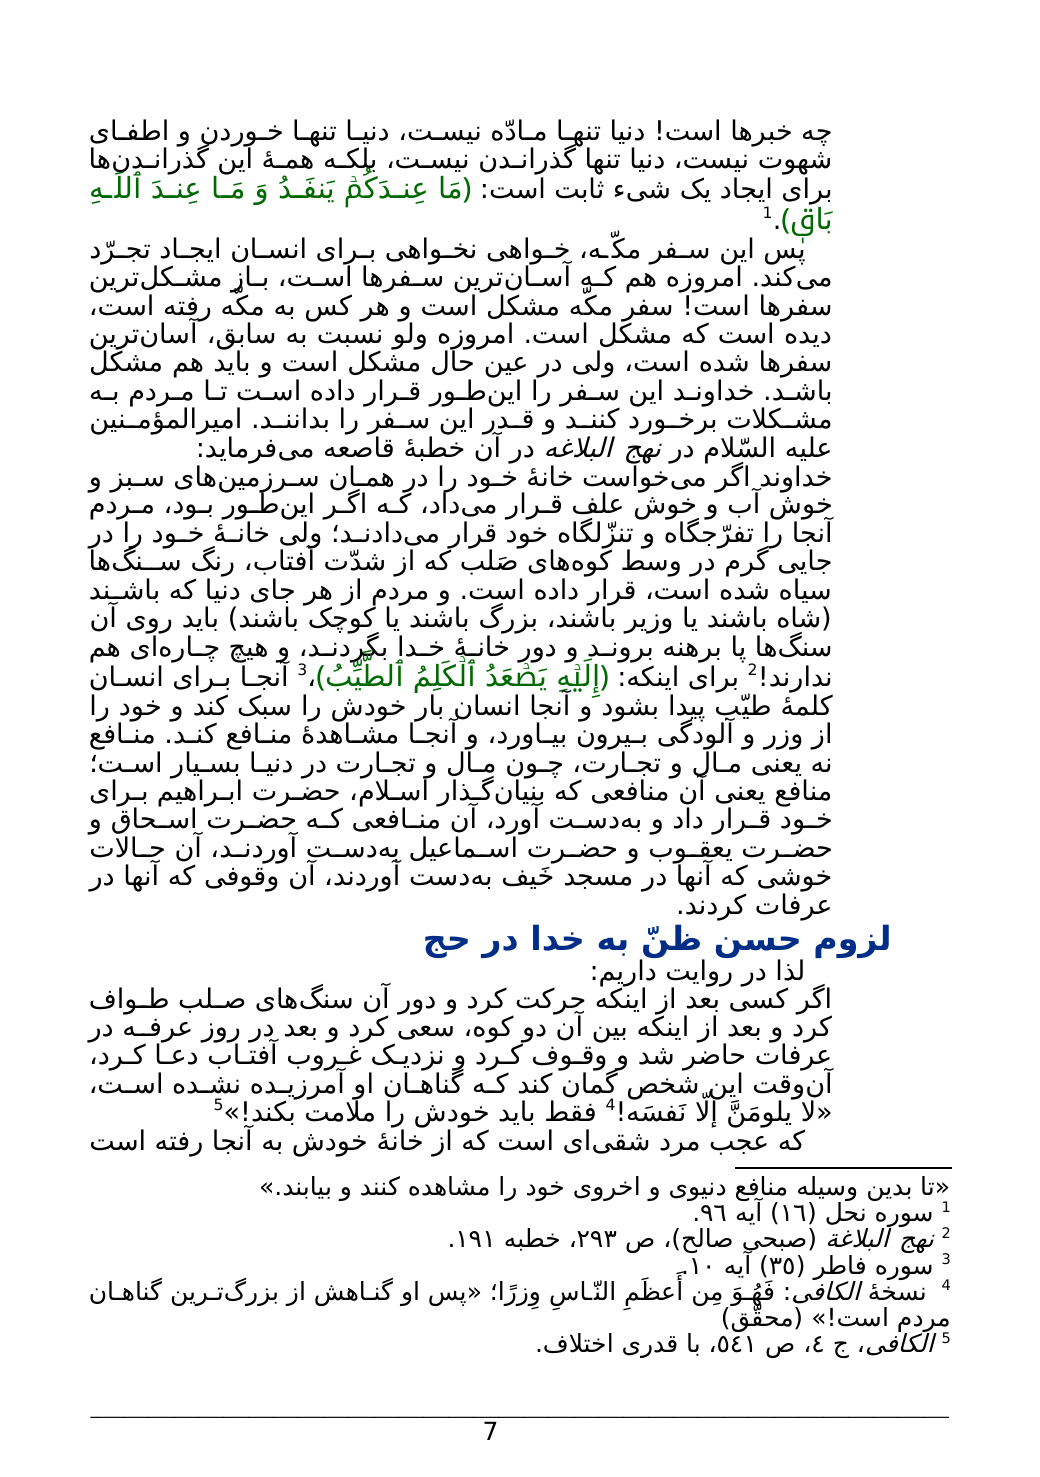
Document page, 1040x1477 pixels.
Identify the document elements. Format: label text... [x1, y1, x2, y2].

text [89, 118, 833, 236]
text اگر کسی بعد از اینکه حرکت کرد و دور آن سنگ‌های صلب طواف کرد و بعد از اینکه بین آن دو کوه، سعی کرد و بعد در روز عرفه در عرفات حاضر شد و وقوف کرد و نزدیک غروب آفتاب دعا کرد، آن‌وقت این شخص گمان کند که گناهان او آمرزیده نشده است، «لا یلومَنَّ إلّا نَفسَه! فقط باید خودش را ملامت بکند!» [89, 986, 833, 1128]
text پس این سفر مکّه، خواهی نخواهی برای انسان ایجاد تجرّد می‌کند. امروزه هم که آسان‌ترین سفرها است، باز مشکل‌ترین سفرها است! سفر مکّه مشکل است و هر کس به مکّه رفته است، دیده است که مشکل است. امروزه ولو نسبت به سابق، آسان‌ترین سفرها شده است، ولی در عین حال مشکل است و باید هم مشکل باشد. خداوند این سفر را این‌طور قرار داده است تا مردم به مشکلات برخورد کنند و قدر این سفر را بدانند. امیرالمؤمنین علیه السّلام در نهج البلاغه در آن خطبۀ قاصعه می‌فرماید: [89, 236, 833, 463]
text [89, 1128, 833, 1156]
text لذا در روایت داریم: [89, 957, 833, 986]
text خداوند اگر می‌خواست خانۀ خود را در همان سرزمین‌های سبز و خوش آب و خوش علف قرار می‌داد، که اگر این‌طور بود، مردم آنجا را تفرّجگاه و تنزّلگاه خود قرار می‌دادند؛ ولی خانۀ خود را در جایی گرم در وسط کوه‌های صَلب که از شدّت آفتاب، رنگ سنگ‌ها سیاه شده است، قرار داده است. و مردم از هر جای دنیا که باشند (شاه باشند یا وزیر باشند، بزرگ باشند یا کوچک باشند) باید روی آن سنگ‌ها پا برهنه بروند و دور خانۀ خدا بگردند، و هیچ چاره‌ای هم ندارند! برای اینکه: ﴿إِلَيۡهِ يَصۡعَدُ ٱلۡكَلِمُ ٱلطَّيِّبُ﴾، آنجا برای انسان کلمۀ طیّب پیدا بشود و آنجا انسان بار خودش را سبک کند و خود را از وزر و آلودگی بیرون بیاورد، و آنجا مشاهدۀ منافع کند. منافع نه یعنی مال و تجارت، چون مال و تجارت در دنیا بسیار است؛ منافع یعنی آن منافعی که بنیان‌گذار اسلام، حضرت ابراهیم برای خود قرار داد و به‌دست آورد، آن منافعی که حضرت اسحاق و حضرت یعقوب و حضرت اسماعیل به‌دست آوردند، آن حالات خوشی که آنها در مسجد خَیف به‌دست آوردند، آن وقوفی که آنها در عرفات کردند. [89, 463, 833, 921]
subtitle لزوم حسن ظنّ به خدا در حج [148, 921, 892, 957]
